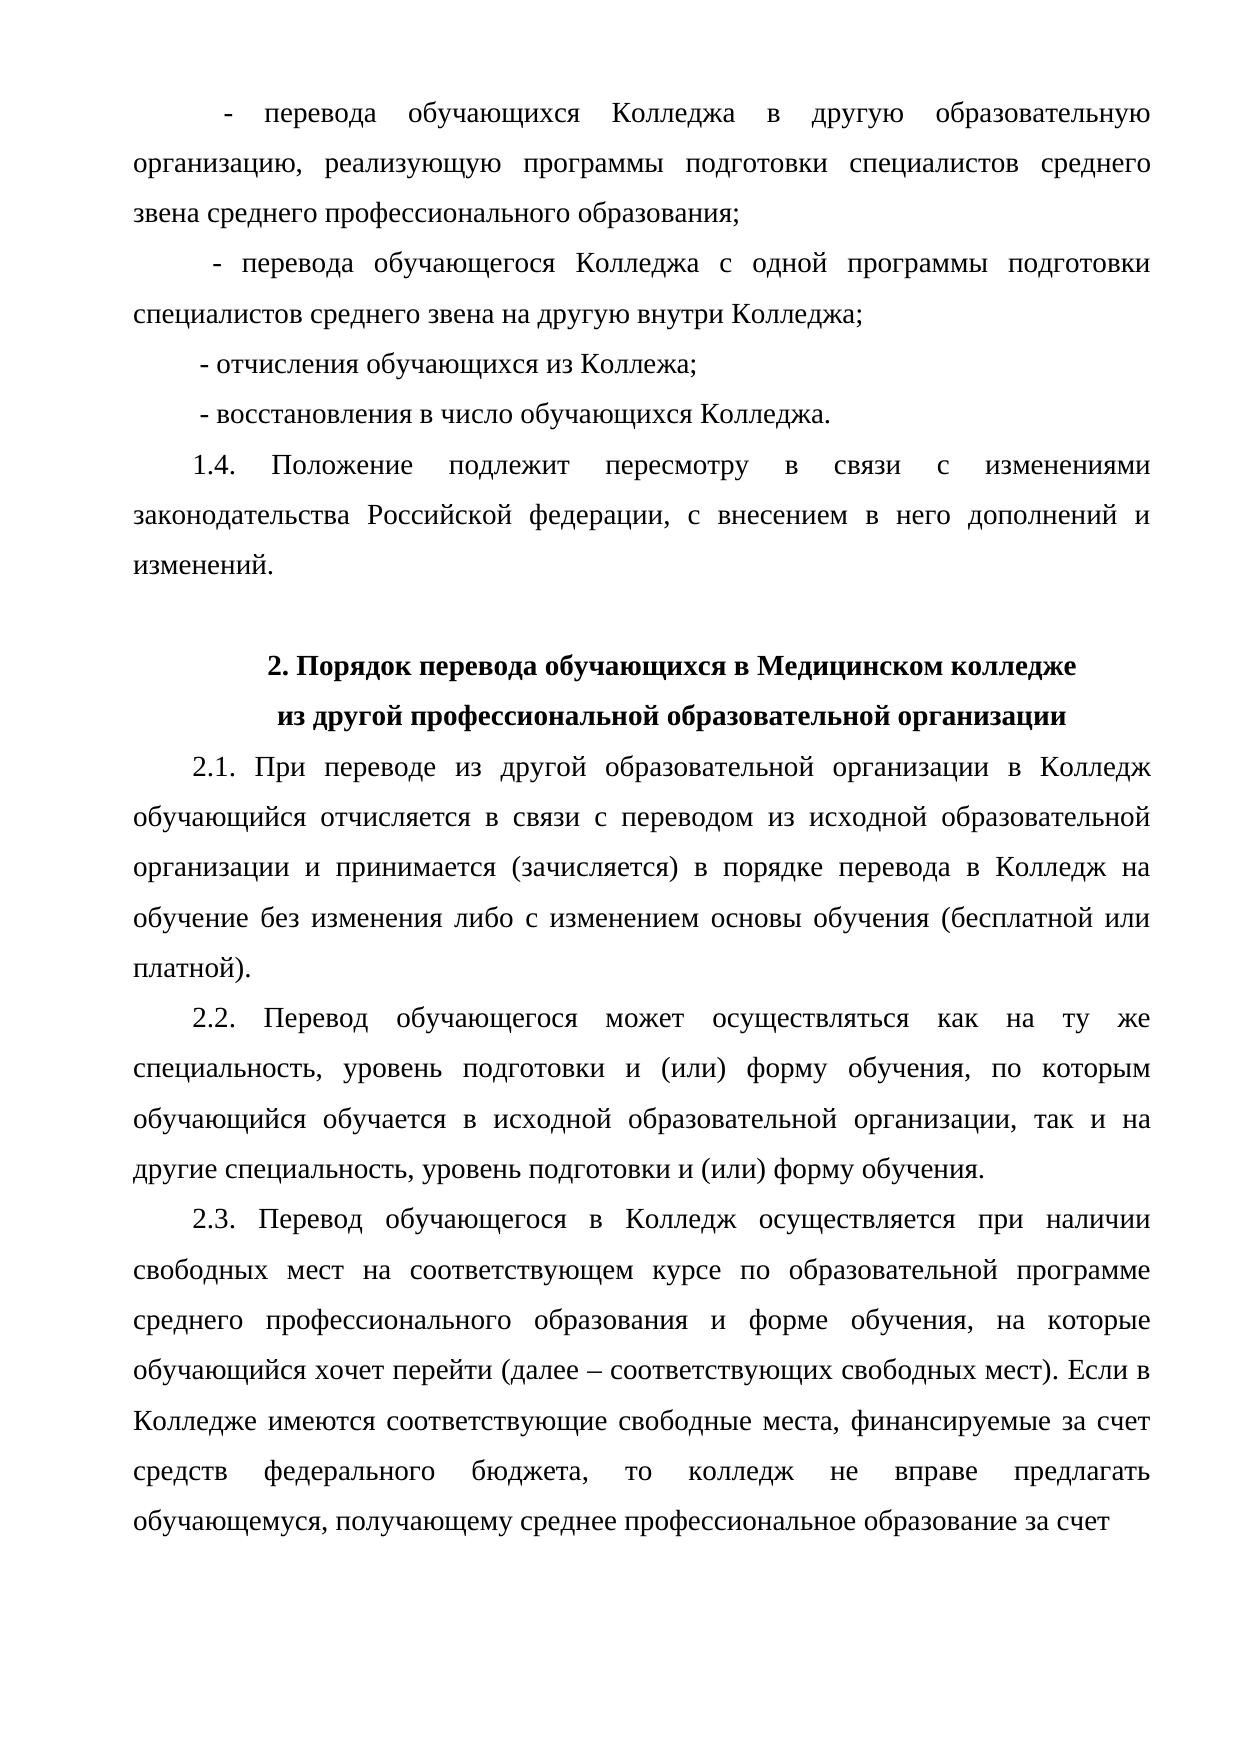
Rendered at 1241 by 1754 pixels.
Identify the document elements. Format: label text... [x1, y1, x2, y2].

text 2.1. При переводе из другой образовательной организации в Колледж обучающийся отчисляется в связи с переводом из исходной образовательной организации и принимается (зачисляется) в порядке перевода в Колледж на обучение без изменения либо с изменением основы обучения (бесплатной или платной). [133, 749, 1152, 983]
text - перевода обучающихся Колледжа в другую образовательную организацию, реализующую программы подготовки специалистов среднего звена среднего профессионального образования; [133, 95, 1152, 229]
text 2.2. Перевод обучающегося может осуществляться как на ту же специальность, уровень подготовки и (или) форму обучения, по которым обучающийся обучается в исходной образовательной организации, так и на другие специальность, уровень подготовки и (или) форму обучения. [133, 1000, 1152, 1185]
text - перевода обучающегося Колледжа с одной программы подготовки специалистов среднего звена на другую внутри Колледжа; [133, 246, 1152, 329]
text 2.3. Перевод обучающегося в Колледж осуществляется при наличии свободных мест на соответствующем курсе по образовательной программе среднего профессионального образования и форме обучения, на которые обучающийся хочет перейти (далее – соответствующих свободных мест). Если в Колледже имеются соответствующие свободные места, финансируемые за счет средств федерального бюджета, то колледж не вправе предлагать обучающемуся, получающему среднее профессиональное образование за счет [133, 1202, 1152, 1537]
text - восстановления в число обучающихся Колледжа. [133, 397, 1152, 430]
text 2. Порядок перевода обучающихся в Медицинском колледже [133, 648, 1152, 682]
text из другой профессиональной образовательной организации [133, 698, 1152, 732]
text - отчисления обучающихся из Коллежа; [133, 346, 1152, 380]
text 1.4. Положение подлежит пересмотру в связи с изменениями законодательства Российской федерации, с внесением в него дополнений и изменений. [133, 447, 1152, 581]
